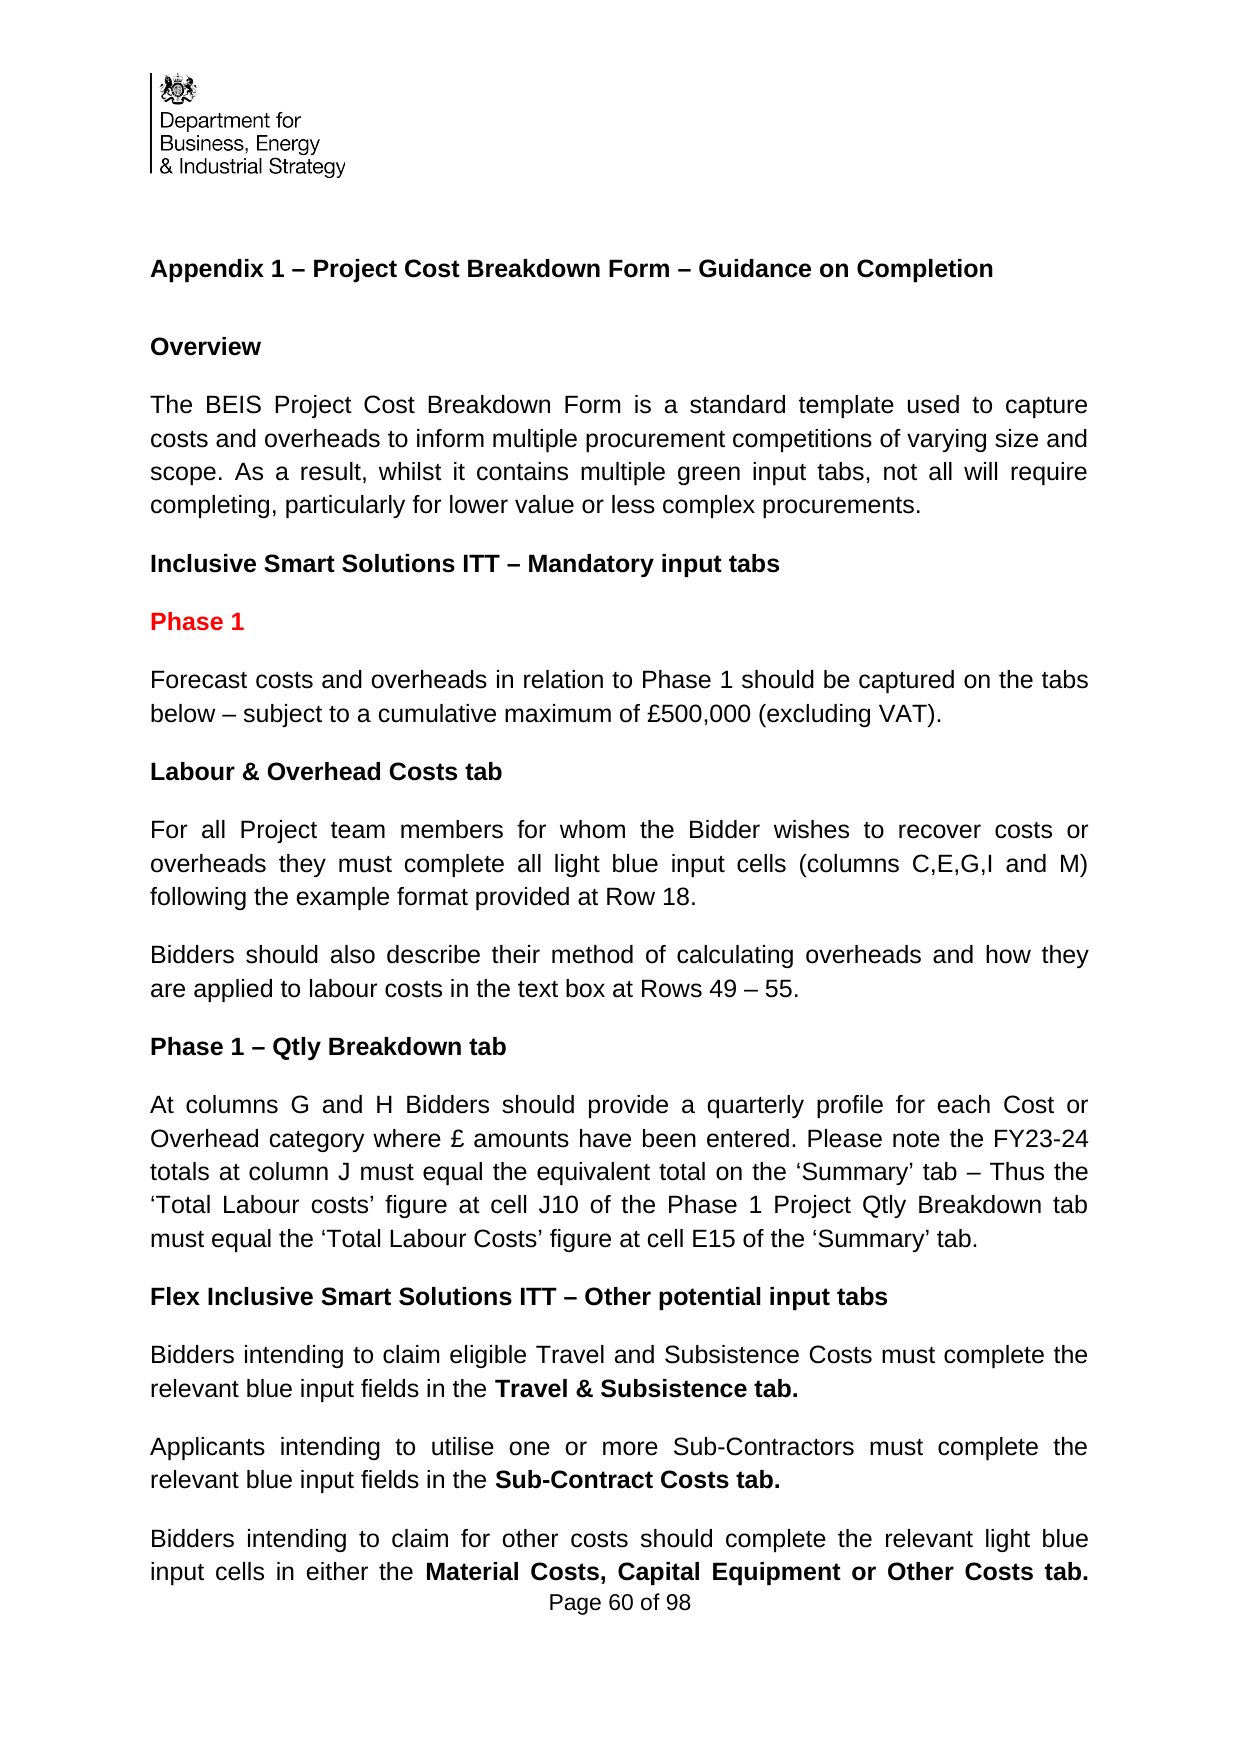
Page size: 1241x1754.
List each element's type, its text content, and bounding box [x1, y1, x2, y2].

text At columns G and H Bidders should provide a quarterly profile for each Cost or Overhead category where £ amounts have been entered. Please note the FY23-24 totals at column J must equal the equivalent total on the ‘Summary’ tab – Thus the ‘Total Labour costs’ figure at cell J10 of the Phase 1 Project Qtly Breakdown tab must equal the ‘Total Labour Costs’ figure at cell E15 of the ‘Summary’ tab. [150, 1086, 1090, 1252]
text Bidders should also describe their method of calculating overheads and how they are applied to labour costs in the text box at Rows 49 – 55. [150, 936, 1090, 1002]
text Labour & Overhead Costs tab [150, 752, 1090, 786]
text Inclusive Smart Solutions ITT – Mandatory input tabs [150, 544, 1090, 577]
text For all Project team members for whom the Bidder wishes to recover costs or overheads they must complete all light blue input cells (columns C,E,G,I and M) following the example format provided at Row 18. [150, 811, 1090, 911]
text The BEIS Project Cost Breakdown Form is a standard template used to capture costs and overheads to inform multiple procurement competitions of varying size and scope. As a result, whilst it contains multiple green input tabs, not all will require completing, particularly for lower value or less complex procurements. [150, 386, 1090, 519]
picture [150, 73, 345, 178]
subtitle Appendix 1 – Project Cost Breakdown Form – Guidance on Completion [150, 254, 1090, 282]
text Flex Inclusive Smart Solutions ITT – Other potential input tabs [150, 1277, 1090, 1311]
text Phase 1 [150, 602, 1090, 636]
text Bidders intending to claim eligible Travel and Subsistence Costs must complete the relevant blue input fields in the Travel & Subsistence tab. [150, 1336, 1090, 1402]
text Phase 1 – Qtly Breakdown tab [150, 1027, 1090, 1061]
text Forecast costs and overheads in relation to Phase 1 should be captured on the tabs below – subject to a cumulative maximum of £500,000 (excluding VAT). [150, 661, 1090, 727]
text Applicants intending to utilise one or more Sub-Contractors must complete the relevant blue input fields in the Sub-Contract Costs tab. [150, 1427, 1090, 1494]
text Overview [150, 327, 1090, 361]
